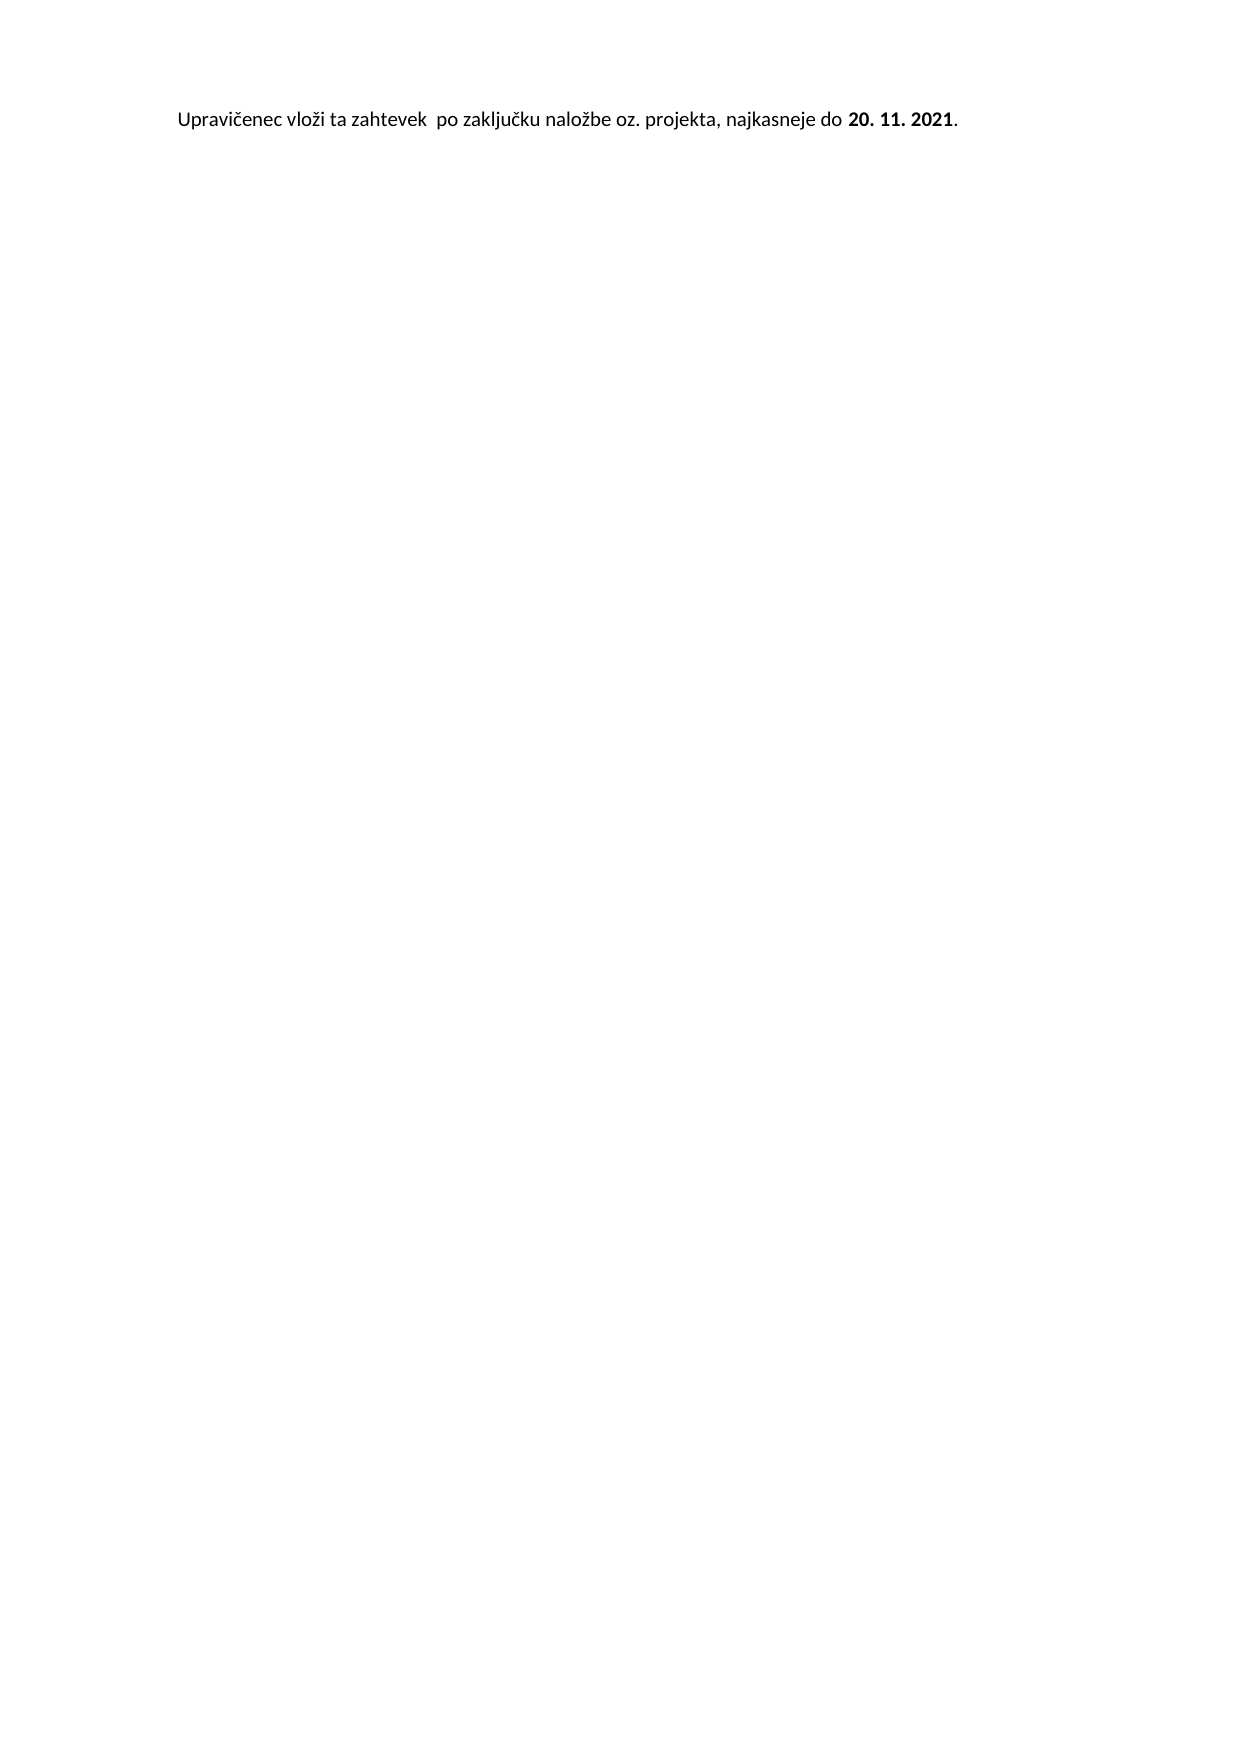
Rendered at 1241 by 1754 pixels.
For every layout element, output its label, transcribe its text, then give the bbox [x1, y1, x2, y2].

text Upravičenec vloži ta zahtevek po zaključku naložbe oz. projekta, najkasneje do 20. 11. 2021. [177, 106, 1063, 132]
